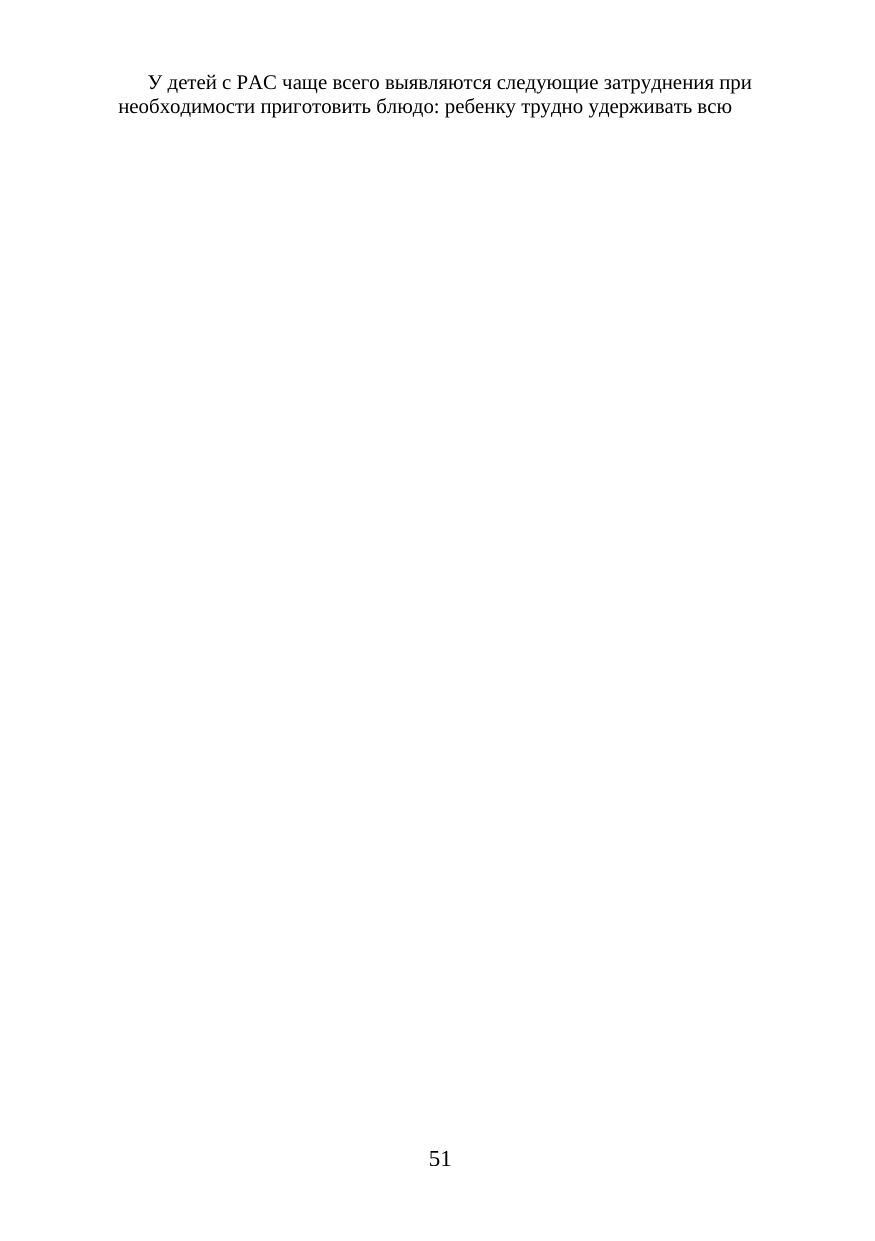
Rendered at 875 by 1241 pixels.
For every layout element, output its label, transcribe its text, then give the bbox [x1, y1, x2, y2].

text У детей с РАС чаще всего выявляются следующие затруднения при необходимости приготовить блюдо: ребенку трудно удерживать всю [118, 71, 768, 118]
